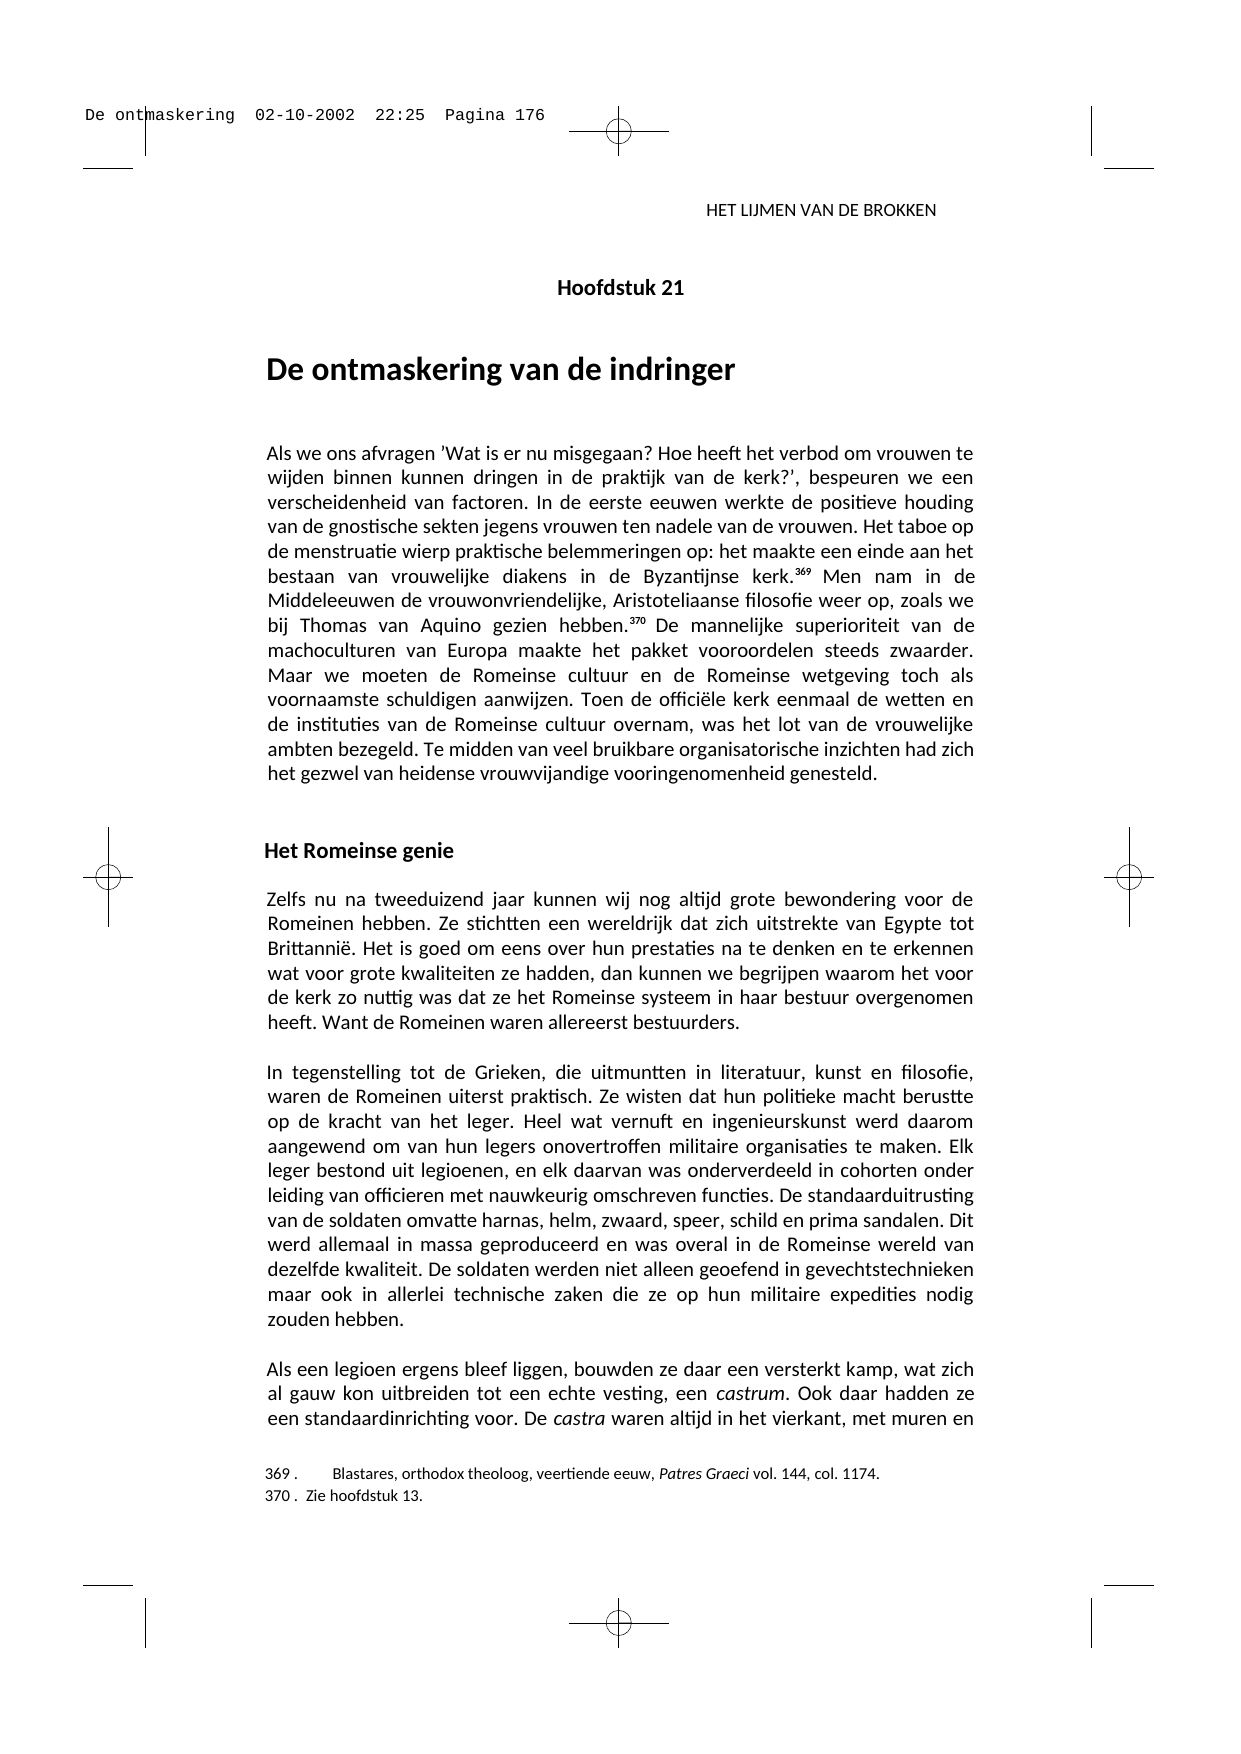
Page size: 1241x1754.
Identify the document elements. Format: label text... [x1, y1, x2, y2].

text Als we ons afvragen ’Wat is er nu misgegaan? Hoe heeft het verbod om vrouwen te wijden binnen kunnen dringen in de praktijk van de kerk?’, bespeuren we een verscheidenheid van factoren. In de eerste eeuwen werkte de positieve houding van de gnostische sekten jegens vrouwen ten nadele van de vrouwen. Het taboe op de menstruatie wierp praktische belemmeringen op: het maakte een einde aan het bestaan van vrouwelijke diakens in de Byzantijnse kerk. Men nam in de Middeleeuwen de vrouwonvriendelijke, Aristoteliaanse filosofie weer op, zoals we bij Thomas van Aquino gezien hebben. De mannelijke superioriteit van de machoculturen van Europa maakte het pakket vooroordelen steeds zwaarder. Maar we moeten de Romeinse cultuur en de Romeinse wetgeving toch als voornaamste schuldigen aanwijzen. Toen de officiële kerk eenmaal de wetten en de instituties van de Romeinse cultuur overnam, was het lot van de vrouwelijke ambten bezegeld. Te midden van veel bruikbare organisatorische inzichten had zich het gezwel van heidense vrouwvijandige vooringenomenheid genesteld. [266, 440, 975, 786]
text Zelfs nu na tweeduizend jaar kunnen wij nog altijd grote bewondering voor de Romeinen hebben. Ze stichtten een wereldrijk dat zich uitstrekte van Egypte tot Brittannië. Het is goed om eens over hun prestaties na te denken en te erkennen wat voor grote kwaliteiten ze hadden, dan kunnen we begrijpen waarom het voor de kerk zo nuttig was dat ze het Romeinse systeem in haar bestuur overgenomen heeft. Want de Romeinen waren allereerst bestuurders. [266, 886, 975, 1034]
subtitle Het Romeinse genie [264, 836, 976, 864]
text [266, 1356, 975, 1430]
text Hoofdstuk 21 [267, 273, 975, 301]
subtitle De ontmaskering van de indringer [266, 348, 976, 389]
text In tegenstelling tot de Grieken, die uitmuntten in literatuur, kunst en filosofie, waren de Romeinen uiterst praktisch. Ze wisten dat hun politieke macht berustte op de kracht van het leger. Heel wat vernuft en ingenieurskunst werd daarom aangewend om van hun legers onovertroffen militaire organisaties te maken. Elk leger bestond uit legioenen, en elk daarvan was onderverdeeld in cohorten onder leiding van officieren met nauwkeurig omschreven functies. De standaarduitrusting van de soldaten omvatte harnas, helm, zwaard, speer, schild en prima sandalen. Dit werd allemaal in massa geproduceerd en was overal in de Romeinse wereld van dezelfde kwaliteit. De soldaten werden niet alleen geoefend in gevechtstechnieken maar ook in allerlei technische zaken die ze op hun militaire expedities nodig zouden hebben. [266, 1060, 975, 1331]
